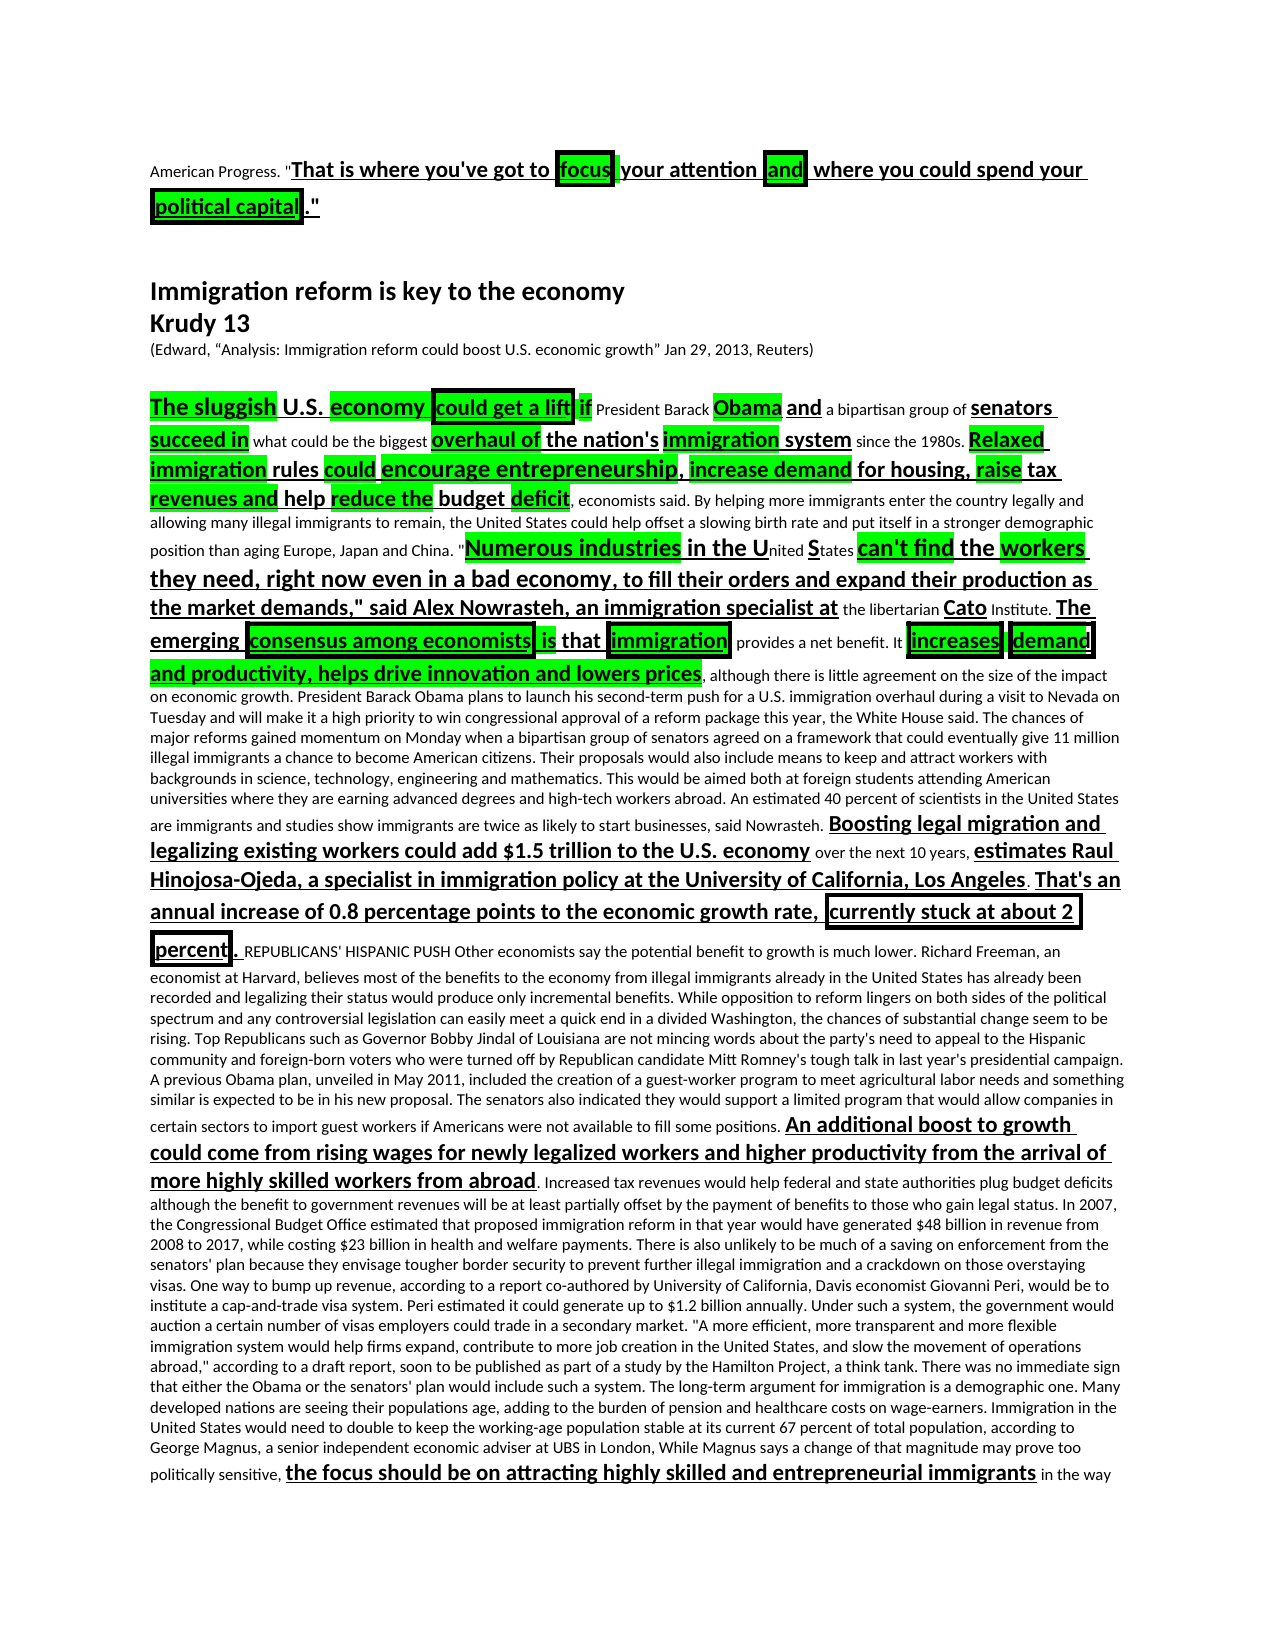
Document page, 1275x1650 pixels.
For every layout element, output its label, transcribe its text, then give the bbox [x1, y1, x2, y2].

text Krudy 13 [150, 307, 1125, 340]
subtitle Immigration reform is key to the economy [150, 274, 1125, 307]
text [150, 150, 1125, 225]
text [150, 388, 1125, 1486]
text (Edward, “Analysis: Immigration reform could boost U.S. economic growth” Jan 29, 2013, Reuters) [150, 340, 1125, 360]
